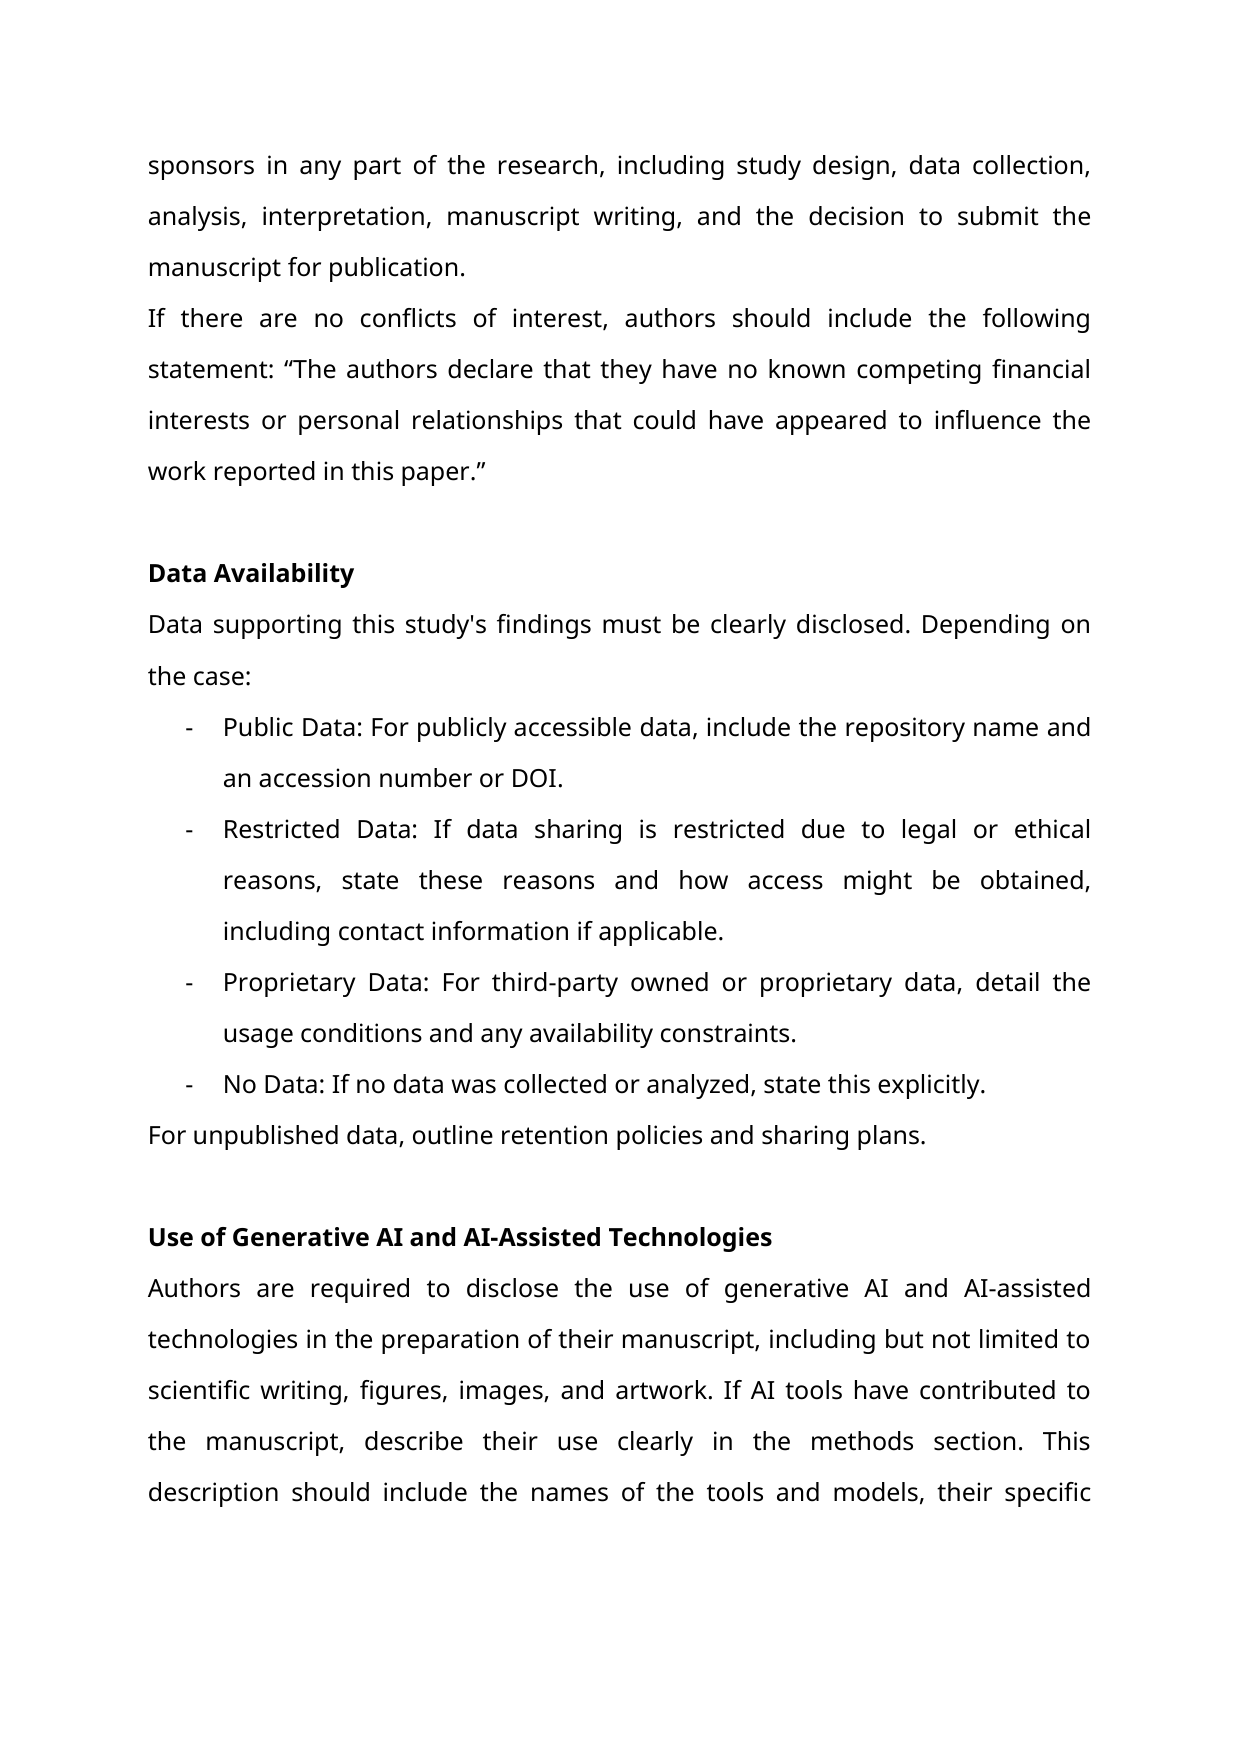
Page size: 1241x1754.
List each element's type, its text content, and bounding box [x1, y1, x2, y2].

text Use of Generative AI and AI-Assisted Technologies [148, 1219, 1092, 1254]
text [148, 148, 1092, 284]
text If there are no conflicts of interest, authors should include the following statement: “The authors declare that they have no known competing financial interests or personal relationships that could have appeared to influence the work reported in this paper.” [148, 301, 1092, 488]
list Public Data: For publicly accessible data, include the repository name and an accession number or DOI. [185, 709, 1092, 794]
list Restricted Data: If data sharing is restricted due to legal or ethical reasons, state these reasons and how access might be obtained, including contact information if applicable. [185, 811, 1092, 947]
text Data supporting this study's findings must be clearly disclosed. Depending on the case: [148, 607, 1092, 692]
text For unpublished data, outline retention policies and sharing plans. [148, 1117, 1092, 1152]
text Data Availability [148, 556, 1092, 590]
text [148, 1271, 1092, 1509]
list No Data: If no data was collected or analyzed, state this explicitly. [185, 1066, 1092, 1101]
list Proprietary Data: For third-party owned or proprietary data, detail the usage conditions and any availability constraints. [185, 964, 1092, 1049]
